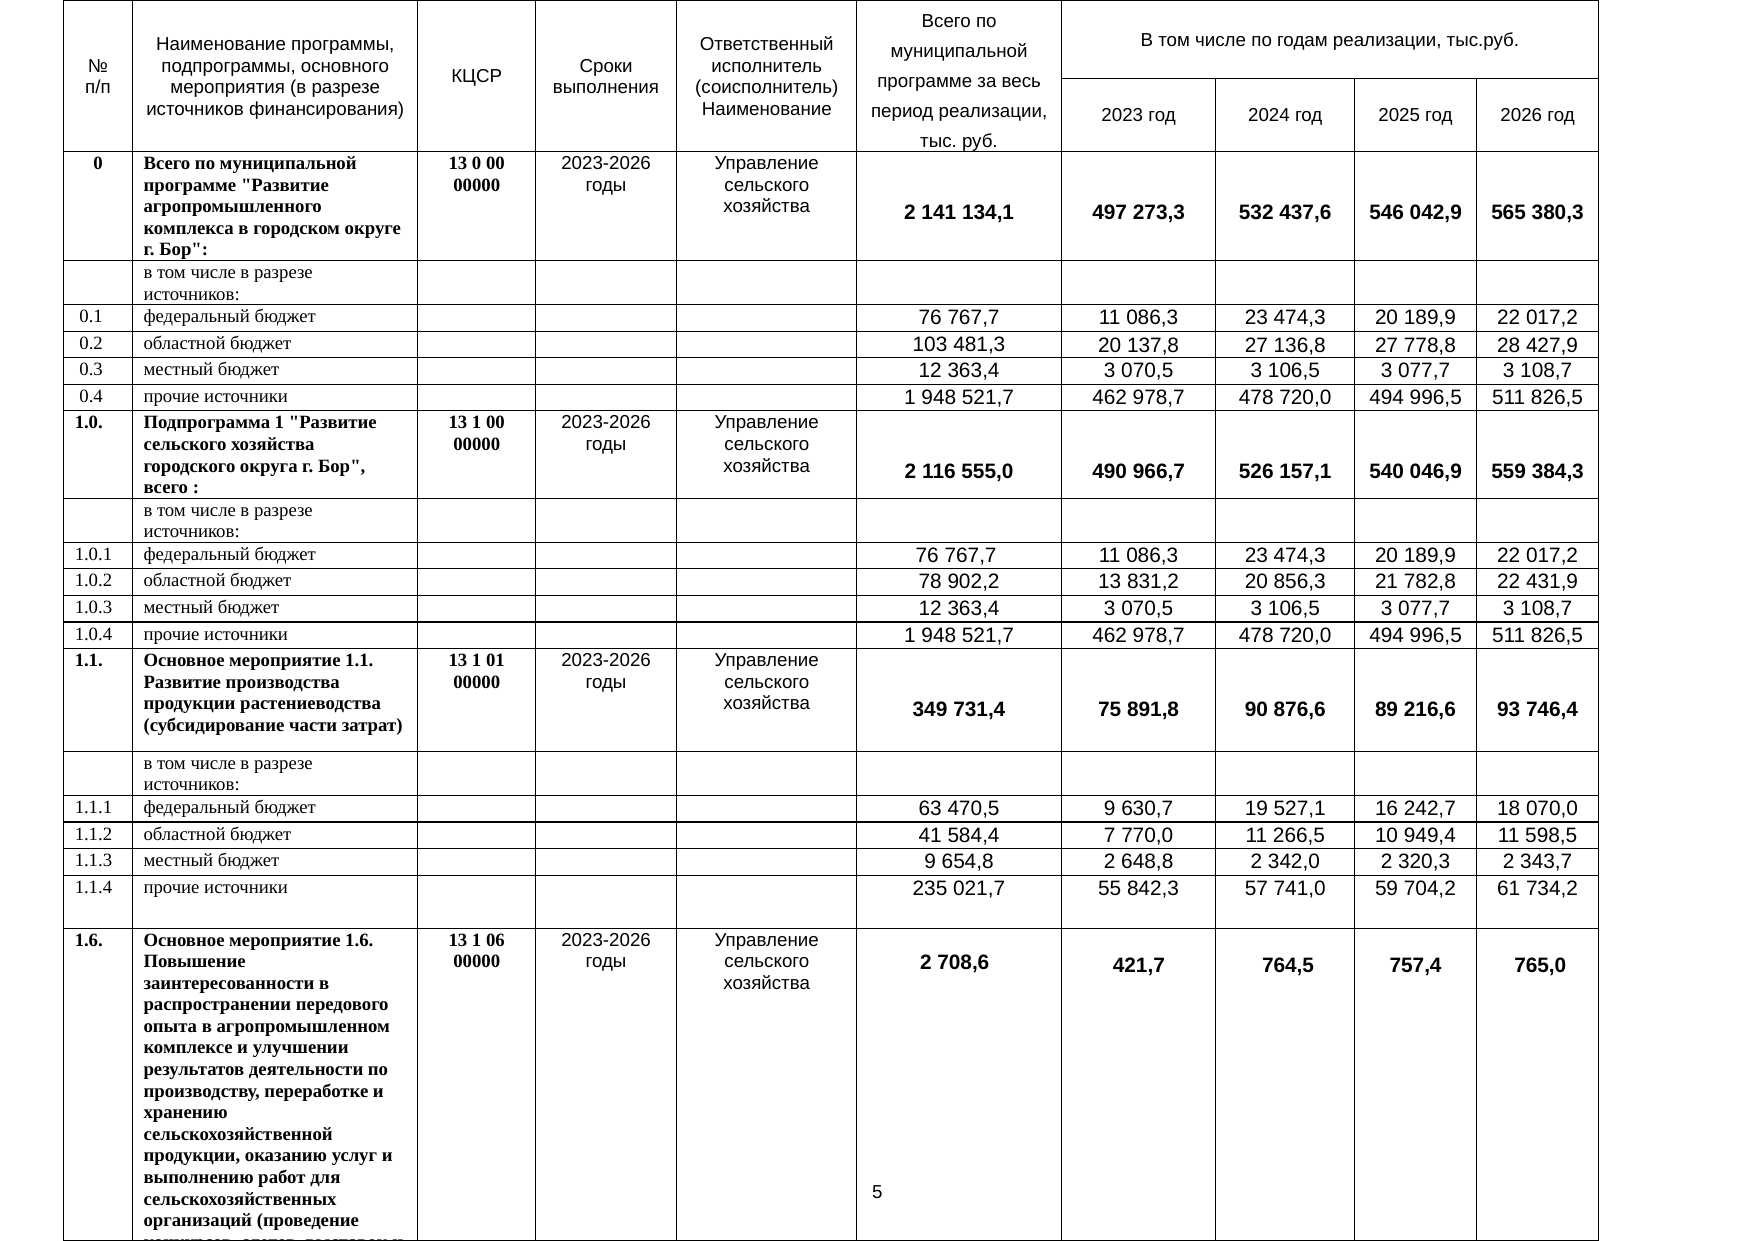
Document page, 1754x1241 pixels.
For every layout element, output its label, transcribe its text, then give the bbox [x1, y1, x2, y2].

table_cell [677, 623, 856, 648]
table_cell 478 720,0 [1216, 385, 1354, 410]
table_cell [64, 752, 132, 795]
table_cell [64, 499, 132, 542]
table_cell 546 042,9 [1355, 152, 1476, 260]
table_cell [677, 358, 856, 384]
table_cell 2 648,8 [1062, 849, 1215, 874]
table_cell 76 767,7 [857, 305, 1061, 331]
table_cell 13 0 00 00000 [418, 152, 535, 260]
table_cell [536, 876, 676, 901]
table_cell 3 108,7 [1477, 358, 1598, 384]
table_cell [677, 385, 856, 410]
table_cell [418, 876, 535, 901]
table_cell [857, 901, 1061, 928]
table_cell [1477, 752, 1598, 795]
table_cell 494 996,5 [1355, 623, 1476, 648]
table_cell 13 1 01 00000 [418, 649, 535, 751]
table_cell 765,0 [1477, 929, 1598, 1240]
table_cell [677, 499, 856, 542]
table_cell 16 242,7 [1355, 796, 1476, 821]
table_cell 757,4 [1355, 929, 1476, 1240]
table_cell 9 630,7 [1062, 796, 1215, 821]
table_cell [1062, 499, 1215, 542]
table_cell 494 996,5 [1355, 385, 1476, 410]
table_cell 9 654,8 [857, 849, 1061, 874]
table_cell прочие источники [133, 876, 417, 901]
table_cell [677, 332, 856, 357]
table_cell [418, 385, 535, 410]
table_cell Управление сельского хозяйства [677, 929, 856, 1240]
table_cell [1355, 261, 1476, 304]
table_cell [1216, 261, 1354, 304]
table_cell 59 704,2 [1355, 876, 1476, 901]
table_cell местный бюджет [133, 358, 417, 384]
table_cell 490 966,7 [1062, 411, 1215, 498]
table_cell 22 017,2 [1477, 305, 1598, 331]
table_header Сроки выполнения [536, 1, 676, 151]
table_cell 11 266,5 [1216, 823, 1354, 848]
table_cell [418, 305, 535, 331]
table_header Ответственный исполнитель (соисполнитель) Наименование [677, 1, 856, 151]
table_cell 2 116 555,0 [857, 411, 1061, 498]
table_cell 3 106,5 [1216, 358, 1354, 384]
table_cell [857, 752, 1061, 795]
table_cell областной бюджет [133, 569, 417, 595]
table_cell 1 948 521,7 [857, 385, 1061, 410]
table_cell [418, 332, 535, 357]
table_cell [677, 305, 856, 331]
table_cell 11 086,3 [1062, 305, 1215, 331]
table_cell Основное мероприятие 1.6. Повышение заинтересованности в распространении передового опыта в агропромышленном комплексе и улучшении результатов деятельности по производству, переработке и хранению сельскохозяйственной продукции, оказанию услуг и выполнению работ для сельскохозяйственных организаций (проведение конкурсов, слетов, выставок и других мероприятий) [133, 929, 417, 1240]
table_cell 27 778,8 [1355, 332, 1476, 357]
table_cell 235 021,7 [857, 876, 1061, 901]
table_cell Подпрограмма 1 "Развитие сельского хозяйства городского округа г. Бор", всего : [133, 411, 417, 498]
table_cell 0.1 [64, 305, 132, 331]
table_cell 2023 год [1062, 79, 1215, 151]
table_cell [418, 796, 535, 821]
table_cell [1062, 261, 1215, 304]
table_cell 2 320,3 [1355, 849, 1476, 874]
table_cell 2023-2026 годы [536, 649, 676, 751]
table_cell 1.1.2 [64, 823, 132, 848]
table_cell [64, 901, 132, 928]
table_cell 2 342,0 [1216, 849, 1354, 874]
table_cell 1.1. [64, 649, 132, 751]
table_cell 462 978,7 [1062, 623, 1215, 648]
table_cell Управление сельского хозяйства [677, 649, 856, 751]
table_cell [677, 901, 856, 928]
table_cell 764,5 [1216, 929, 1354, 1240]
table_cell [1216, 901, 1354, 928]
table_cell 2025 год [1355, 79, 1476, 151]
table_cell 1.0.1 [64, 543, 132, 568]
table_cell областной бюджет [133, 332, 417, 357]
table_cell 1.1.3 [64, 849, 132, 874]
table_cell 526 157,1 [1216, 411, 1354, 498]
table_cell 1 948 521,7 [857, 623, 1061, 648]
table_cell 23 474,3 [1216, 543, 1354, 568]
table_cell 61 734,2 [1477, 876, 1598, 901]
table_cell 103 481,3 [857, 332, 1061, 357]
table_cell 27 136,8 [1216, 332, 1354, 357]
table_cell [536, 543, 676, 568]
table_cell 10 949,4 [1355, 823, 1476, 848]
table_cell [418, 543, 535, 568]
table_cell [1477, 261, 1598, 304]
table_cell 1.6. [64, 929, 132, 1240]
table_cell [418, 623, 535, 648]
table_cell федеральный бюджет [133, 543, 417, 568]
table_cell 78 902,2 [857, 569, 1061, 595]
table_cell 532 437,6 [1216, 152, 1354, 260]
table_cell Основное мероприятие 1.1. Развитие производства продукции растениеводства (субсидирование части затрат) [133, 649, 417, 751]
table_cell 20 856,3 [1216, 569, 1354, 595]
table_cell 41 584,4 [857, 823, 1061, 848]
table_cell прочие источники [133, 385, 417, 410]
table_cell 0 [64, 152, 132, 260]
table_cell 63 470,5 [857, 796, 1061, 821]
table_cell [677, 752, 856, 795]
table_cell 2 141 134,1 [857, 152, 1061, 260]
table_cell 511 826,5 [1477, 385, 1598, 410]
table_cell [418, 849, 535, 874]
table_cell 22 017,2 [1477, 543, 1598, 568]
table_cell 2023-2026 годы [536, 411, 676, 498]
table_cell [1355, 752, 1476, 795]
table_cell 478 720,0 [1216, 623, 1354, 648]
table_cell [536, 358, 676, 384]
table_cell 2024 год [1216, 79, 1354, 151]
table_cell [677, 876, 856, 901]
table_cell 1.0.2 [64, 569, 132, 595]
table_cell [536, 499, 676, 542]
table_cell [536, 569, 676, 595]
table_cell 1.1.1 [64, 796, 132, 821]
table_cell [64, 261, 132, 304]
table_cell местный бюджет [133, 596, 417, 621]
table_cell 11 598,5 [1477, 823, 1598, 848]
table_cell [536, 796, 676, 821]
table_cell 1.0.3 [64, 596, 132, 621]
table_cell 1.0. [64, 411, 132, 498]
table_cell Управление сельского хозяйства [677, 152, 856, 260]
table_cell [1355, 901, 1476, 928]
table_cell [536, 261, 676, 304]
table_cell 19 527,1 [1216, 796, 1354, 821]
table_cell 18 070,0 [1477, 796, 1598, 821]
table_cell 3 070,5 [1062, 358, 1215, 384]
table_cell [536, 752, 676, 795]
table_cell 20 189,9 [1355, 305, 1476, 331]
table_cell [418, 499, 535, 542]
table_cell [1216, 752, 1354, 795]
table_header КЦСР [418, 1, 535, 151]
table_cell 421,7 [1062, 929, 1215, 1240]
table_cell 13 1 00 00000 [418, 411, 535, 498]
table_cell 55 842,3 [1062, 876, 1215, 901]
table_cell областной бюджет [133, 823, 417, 848]
table_cell [418, 596, 535, 621]
table_cell 3 077,7 [1355, 358, 1476, 384]
table_cell 497 273,3 [1062, 152, 1215, 260]
table_cell 13 831,2 [1062, 569, 1215, 595]
table_cell 3 070,5 [1062, 596, 1215, 621]
table_cell 21 782,8 [1355, 569, 1476, 595]
table_cell 540 046,9 [1355, 411, 1476, 498]
table_cell 3 077,7 [1355, 596, 1476, 621]
table_cell 3 106,5 [1216, 596, 1354, 621]
table_cell [1062, 752, 1215, 795]
table_cell [536, 385, 676, 410]
table_cell 2 708,6 [857, 929, 1061, 1240]
table_cell 57 741,0 [1216, 876, 1354, 901]
table_cell 90 876,6 [1216, 649, 1354, 751]
table_cell 76 767,7 [857, 543, 1061, 568]
table_cell [418, 823, 535, 848]
table_cell 23 474,3 [1216, 305, 1354, 331]
table_cell [133, 901, 417, 928]
table_cell 28 427,9 [1477, 332, 1598, 357]
table_cell [418, 261, 535, 304]
table_cell в том числе в разрезе источников: [133, 261, 417, 304]
table_cell 20 137,8 [1062, 332, 1215, 357]
table_cell 559 384,3 [1477, 411, 1598, 498]
table_cell [536, 901, 676, 928]
table_header Наименование программы, подпрограммы, основного мероприятия (в разрезе источников финансирования) [133, 1, 417, 151]
table_cell 1.1.4 [64, 876, 132, 901]
table_cell [418, 569, 535, 595]
table_cell 565 380,3 [1477, 152, 1598, 260]
table_cell 7 770,0 [1062, 823, 1215, 848]
table_cell [1477, 901, 1598, 928]
table_cell [536, 823, 676, 848]
table_header № п/п [64, 1, 132, 151]
table_cell 511 826,5 [1477, 623, 1598, 648]
table_cell 22 431,9 [1477, 569, 1598, 595]
table_cell 0.3 [64, 358, 132, 384]
table_cell 462 978,7 [1062, 385, 1215, 410]
table_cell 349 731,4 [857, 649, 1061, 751]
table_cell [1477, 499, 1598, 542]
table_cell [418, 901, 535, 928]
table_cell 1.0.4 [64, 623, 132, 648]
table_cell [677, 261, 856, 304]
table_cell [536, 849, 676, 874]
table_cell прочие источники [133, 623, 417, 648]
table_cell 2 343,7 [1477, 849, 1598, 874]
table_cell в том числе в разрезе источников: [133, 499, 417, 542]
table_cell [857, 261, 1061, 304]
table_cell [677, 543, 856, 568]
table_cell 20 189,9 [1355, 543, 1476, 568]
table_cell 12 363,4 [857, 596, 1061, 621]
table_cell 3 108,7 [1477, 596, 1598, 621]
table_cell [677, 569, 856, 595]
table_cell 2023-2026 годы [536, 152, 676, 260]
table_cell [677, 849, 856, 874]
table_cell [418, 358, 535, 384]
table_cell 11 086,3 [1062, 543, 1215, 568]
table_cell Всего по муниципальной программе "Развитие агропромышленного комплекса в городском округе г. Бор": [133, 152, 417, 260]
table_cell [857, 499, 1061, 542]
table_cell местный бюджет [133, 849, 417, 874]
table_cell 93 746,4 [1477, 649, 1598, 751]
table_cell [536, 305, 676, 331]
table_cell [418, 752, 535, 795]
table_cell Управление сельского хозяйства [677, 411, 856, 498]
table_cell 13 1 06 00000 [418, 929, 535, 1240]
table_cell [1062, 901, 1215, 928]
table_cell федеральный бюджет [133, 305, 417, 331]
table_cell [677, 596, 856, 621]
table_cell [536, 596, 676, 621]
table_cell [536, 623, 676, 648]
table_cell [677, 823, 856, 848]
table_cell [1355, 499, 1476, 542]
table_cell в том числе в разрезе источников: [133, 752, 417, 795]
table_cell 12 363,4 [857, 358, 1061, 384]
table_cell 2026 год [1477, 79, 1598, 151]
table_cell 75 891,8 [1062, 649, 1215, 751]
table_cell [1216, 499, 1354, 542]
table_cell [677, 796, 856, 821]
table_cell [536, 332, 676, 357]
table_cell 2023-2026 годы [536, 929, 676, 1240]
table_header В том числе по годам реализации, тыс.руб. [1062, 1, 1598, 78]
table_cell 0.2 [64, 332, 132, 357]
table_cell федеральный бюджет [133, 796, 417, 821]
table_cell 89 216,6 [1355, 649, 1476, 751]
table_cell 0.4 [64, 385, 132, 410]
